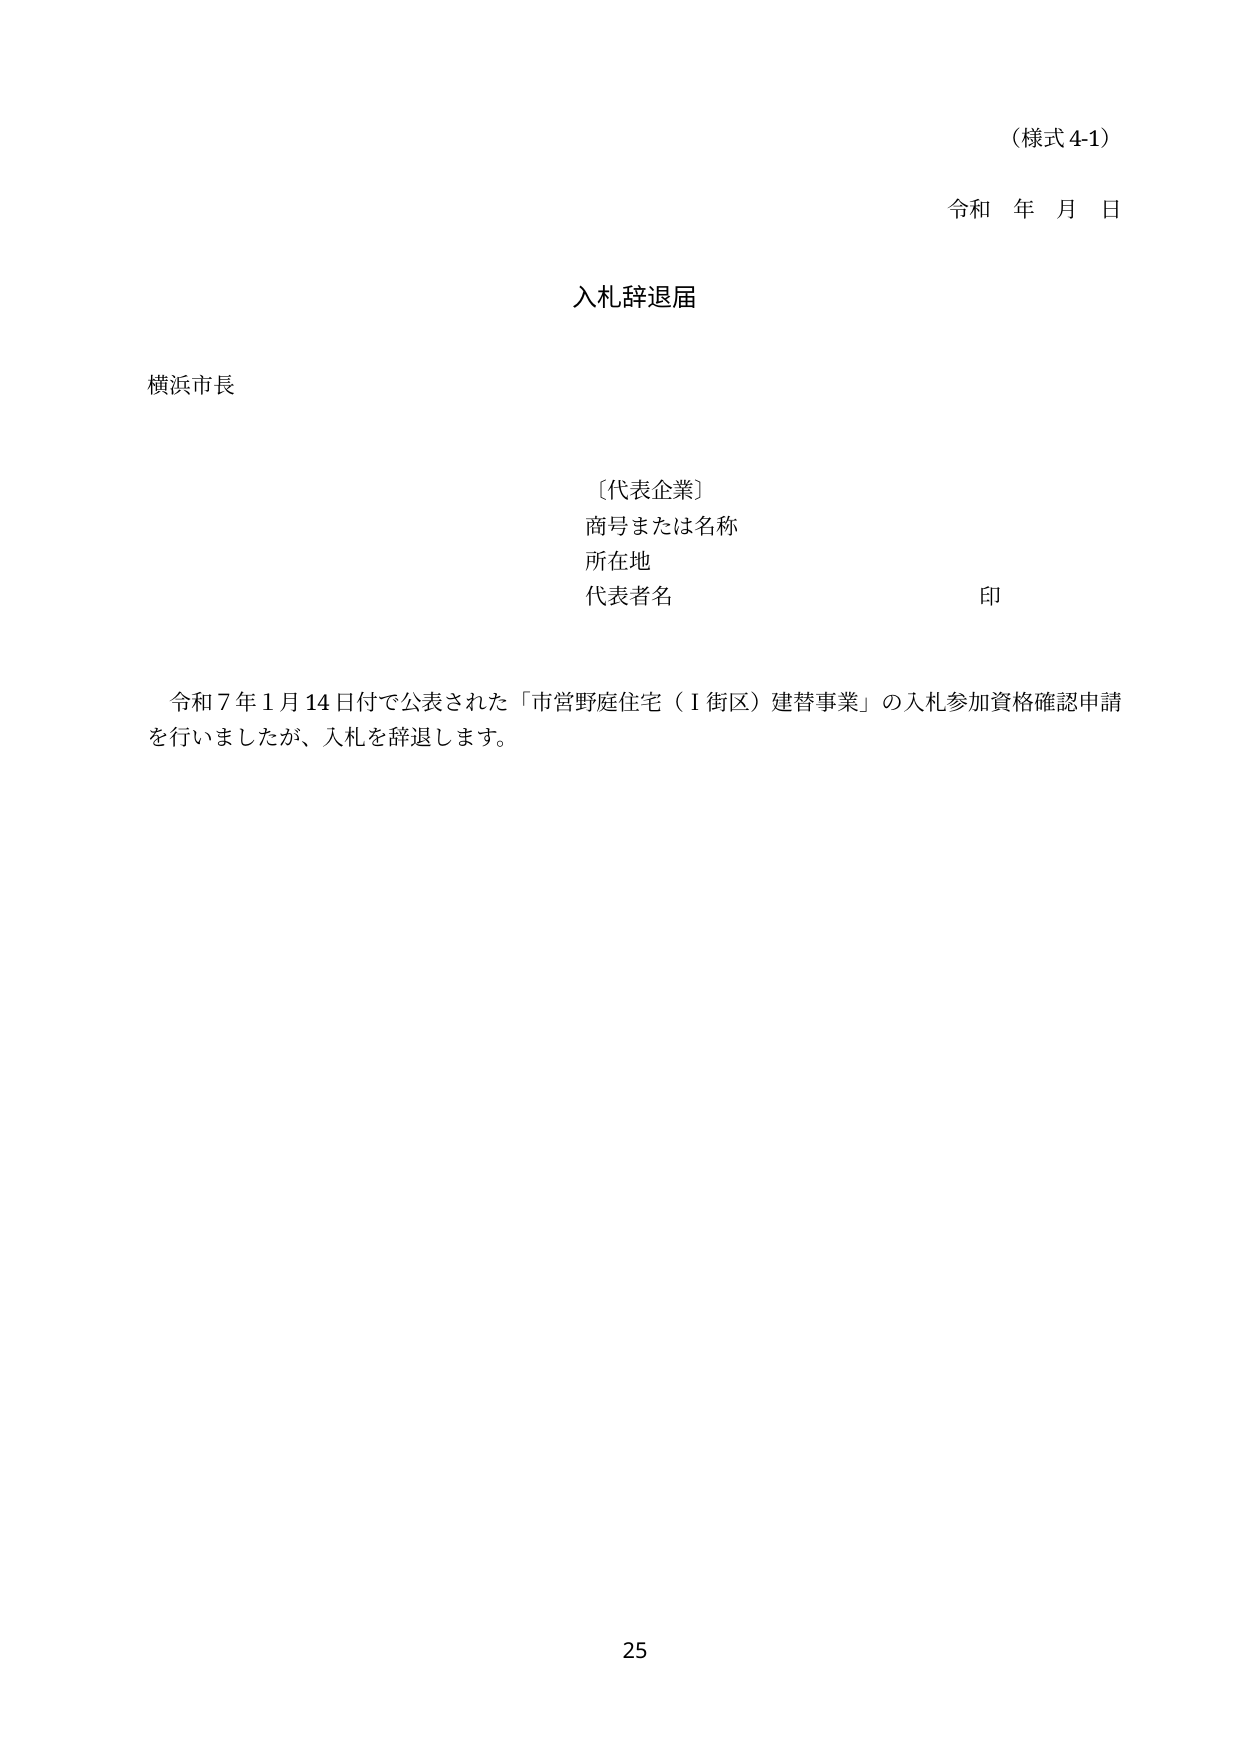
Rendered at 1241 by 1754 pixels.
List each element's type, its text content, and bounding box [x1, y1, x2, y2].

text 商号または名称 [585, 507, 1122, 542]
text 令和 年 月 日 [148, 190, 1122, 225]
text （様式4-1） [148, 120, 1122, 155]
text 〔代表企業〕 [585, 472, 1122, 507]
subtitle 入札辞退届 [148, 261, 1122, 331]
text 令和７年１月14日付で公表された「市営野庭住宅（Ｉ街区）建替事業」の入札参加資格確認申請を行いましたが、入札を辞退します。 [148, 683, 1122, 753]
text 所在地 [585, 542, 1122, 577]
text 代表者名 印 [585, 577, 1122, 613]
text 横浜市長 [148, 366, 1122, 401]
